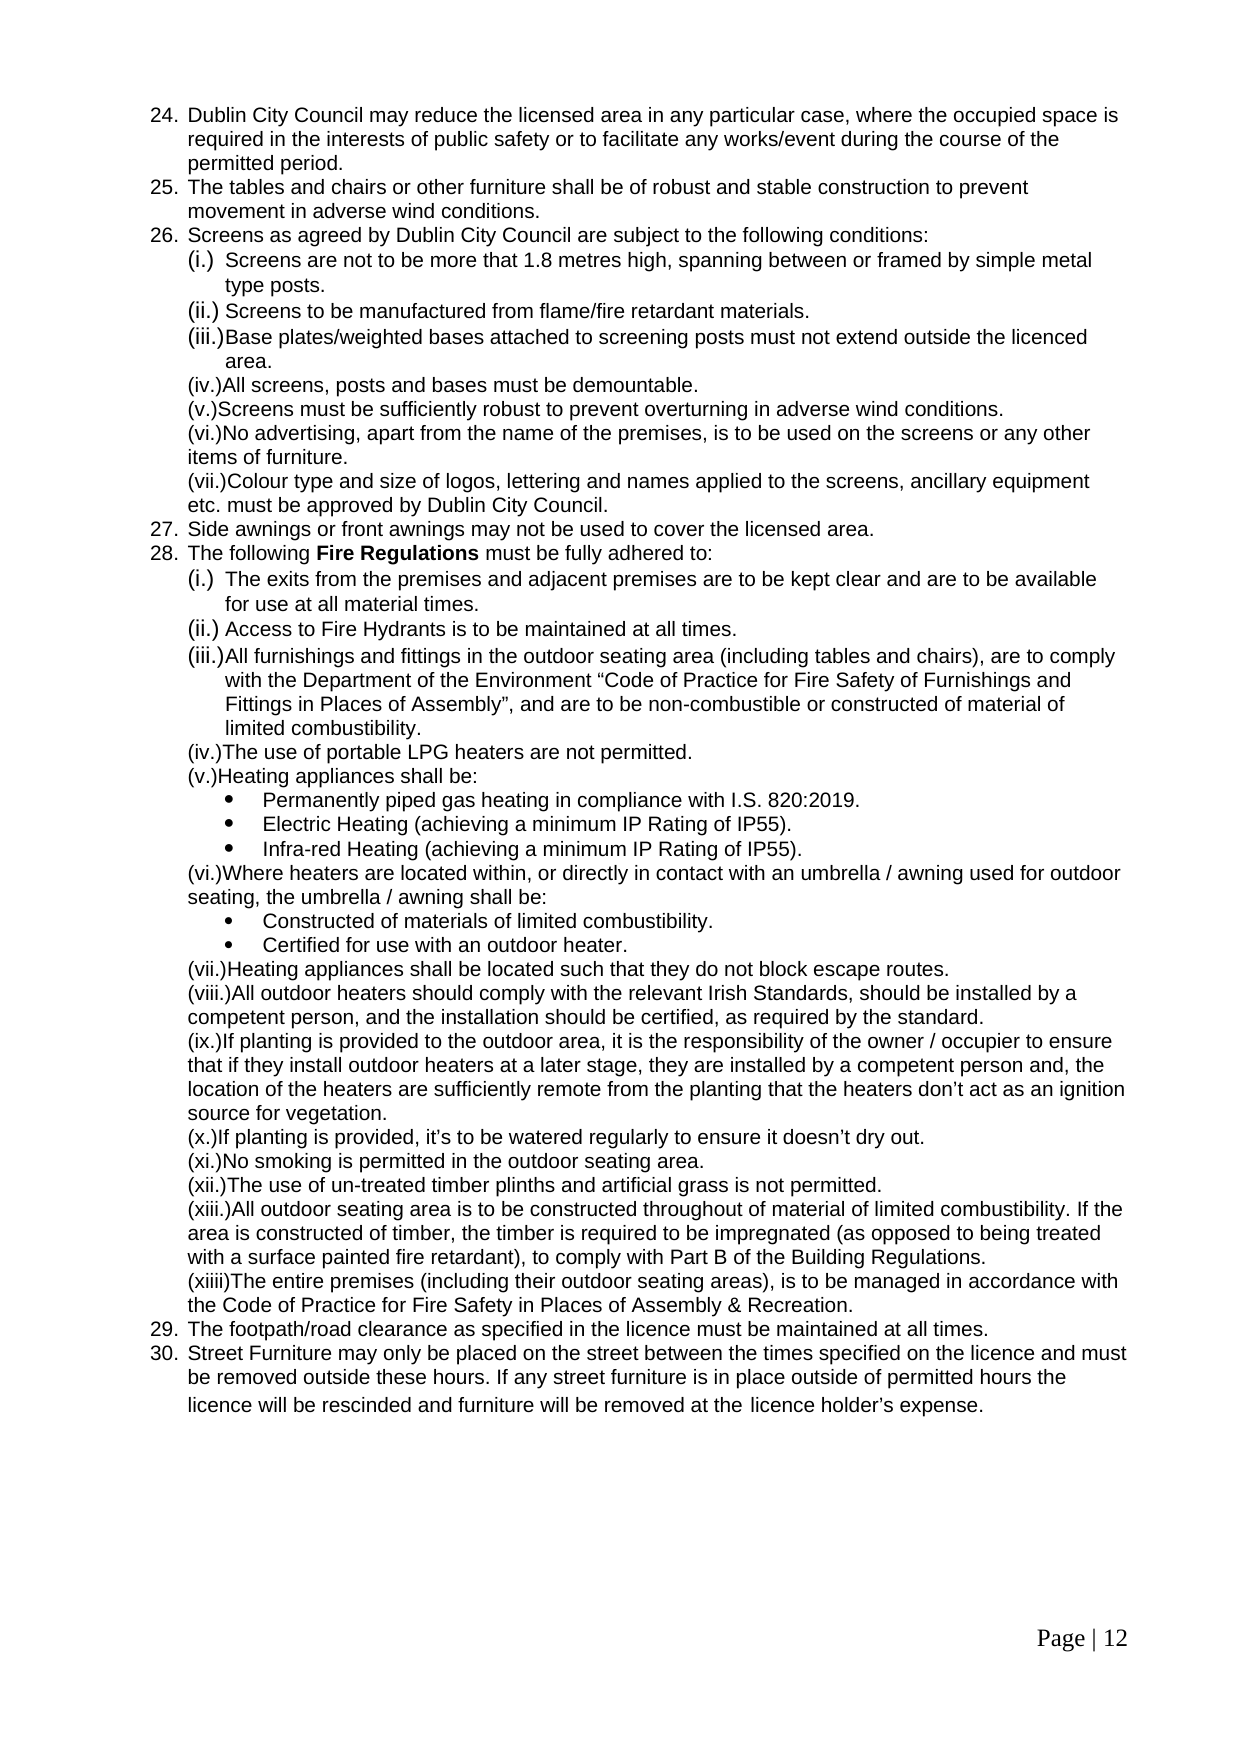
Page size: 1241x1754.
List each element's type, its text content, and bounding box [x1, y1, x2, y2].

list Base plates/weighted bases attached to screening posts must not extend outside the licenced area. [187, 323, 1128, 373]
text (x.)If planting is provided, it’s to be watered regularly to ensure it doesn’t dry out. [187, 1125, 1128, 1149]
text (ix.)If planting is provided to the outdoor area, it is the responsibility of the owner / occupier to ensure that if they install outdoor heaters at a later stage, they are installed by a competent person and, the location of the heaters are sufficiently remote from the planting that the heaters don’t act as an ignition source for vegetation. [187, 1029, 1128, 1125]
list Screens as agreed by Dublin City Council are subject to the following conditions: [150, 222, 1128, 246]
list The footpath/road clearance as specified in the licence must be maintained at all times. [150, 1317, 1128, 1341]
list The tables and chairs or other furniture shall be of robust and stable construction to prevent movement in adverse wind conditions. [150, 174, 1128, 222]
list Screens to be manufactured from flame/fire retardant materials. [187, 297, 1128, 323]
text (xi.)No smoking is permitted in the outdoor seating area. [187, 1149, 1128, 1173]
list The following Fire Regulations must be fully adhered to: [150, 541, 1128, 565]
list All furnishings and fittings in the outdoor seating area (including tables and chairs), are to comply with the Department of the Environment “Code of Practice for Fire Safety of Furnishings and Fittings in Places of Assembly”, and are to be non-combustible or constructed of material of limited combustibility. [187, 642, 1128, 740]
text (vii.)Colour type and size of logos, lettering and names applied to the screens, ancillary equipment etc. must be approved by Dublin City Council. [187, 469, 1128, 517]
list The exits from the premises and adjacent premises are to be kept clear and are to be available for use at all material times. [187, 565, 1128, 615]
text (vi.)Where heaters are located within, or directly in contact with an umbrella / awning used for outdoor seating, the umbrella / awning shall be: [187, 861, 1128, 909]
list Side awnings or front awnings may not be used to cover the licensed area. [150, 517, 1128, 541]
text (v.)Heating appliances shall be: [187, 764, 1128, 788]
list Dublin City Council may reduce the licensed area in any particular case, where the occupied space is required in the interests of public safety or to facilitate any works/event during the course of the permitted period. [150, 103, 1128, 174]
text (viii.)All outdoor heaters should comply with the relevant Irish Standards, should be installed by a competent person, and the installation should be certified, as required by the standard. [187, 981, 1128, 1029]
text (iv.)The use of portable LPG heaters are not permitted. [187, 740, 1128, 764]
list Street Furniture may only be placed on the street between the times specified on the licence and must be removed outside these hours. If any street furniture is in place outside of permitted hours the licence will be rescinded and furniture will be removed at the licence holder’s expense. [150, 1341, 1128, 1417]
text (xiii.)All outdoor seating area is to be constructed throughout of material of limited combustibility. If the area is constructed of timber, the timber is required to be impregnated (as opposed to being treated with a surface painted fire retardant), to comply with Part B of the Building Regulations. [187, 1197, 1128, 1269]
list Infra-red Heating (achieving a minimum IP Rating of IP55). [225, 837, 1128, 861]
list Electric Heating (achieving a minimum IP Rating of IP55). [225, 812, 1128, 837]
text (vii.)Heating appliances shall be located such that they do not block escape routes. [187, 957, 1128, 981]
text (xii.)The use of un-treated timber plinths and artificial grass is not permitted. [187, 1173, 1128, 1197]
list Screens are not to be more that 1.8 metres high, spanning between or framed by simple metal type posts. [187, 246, 1128, 297]
text (xiiii)The entire premises (including their outdoor seating areas), is to be managed in accordance with the Code of Practice for Fire Safety in Places of Assembly & Recreation. [187, 1269, 1128, 1317]
text (vi.)No advertising, apart from the name of the premises, is to be used on the screens or any other items of furniture. [187, 421, 1128, 469]
list Access to Fire Hydrants is to be maintained at all times. [187, 615, 1128, 642]
text (v.)Screens must be sufficiently robust to prevent overturning in adverse wind conditions. [187, 397, 1128, 421]
list Certified for use with an outdoor heater. [225, 933, 1128, 957]
list Constructed of materials of limited combustibility. [225, 909, 1128, 933]
list Permanently piped gas heating in compliance with I.S. 820:2019. [225, 788, 1128, 812]
text (iv.)All screens, posts and bases must be demountable. [187, 373, 1128, 397]
